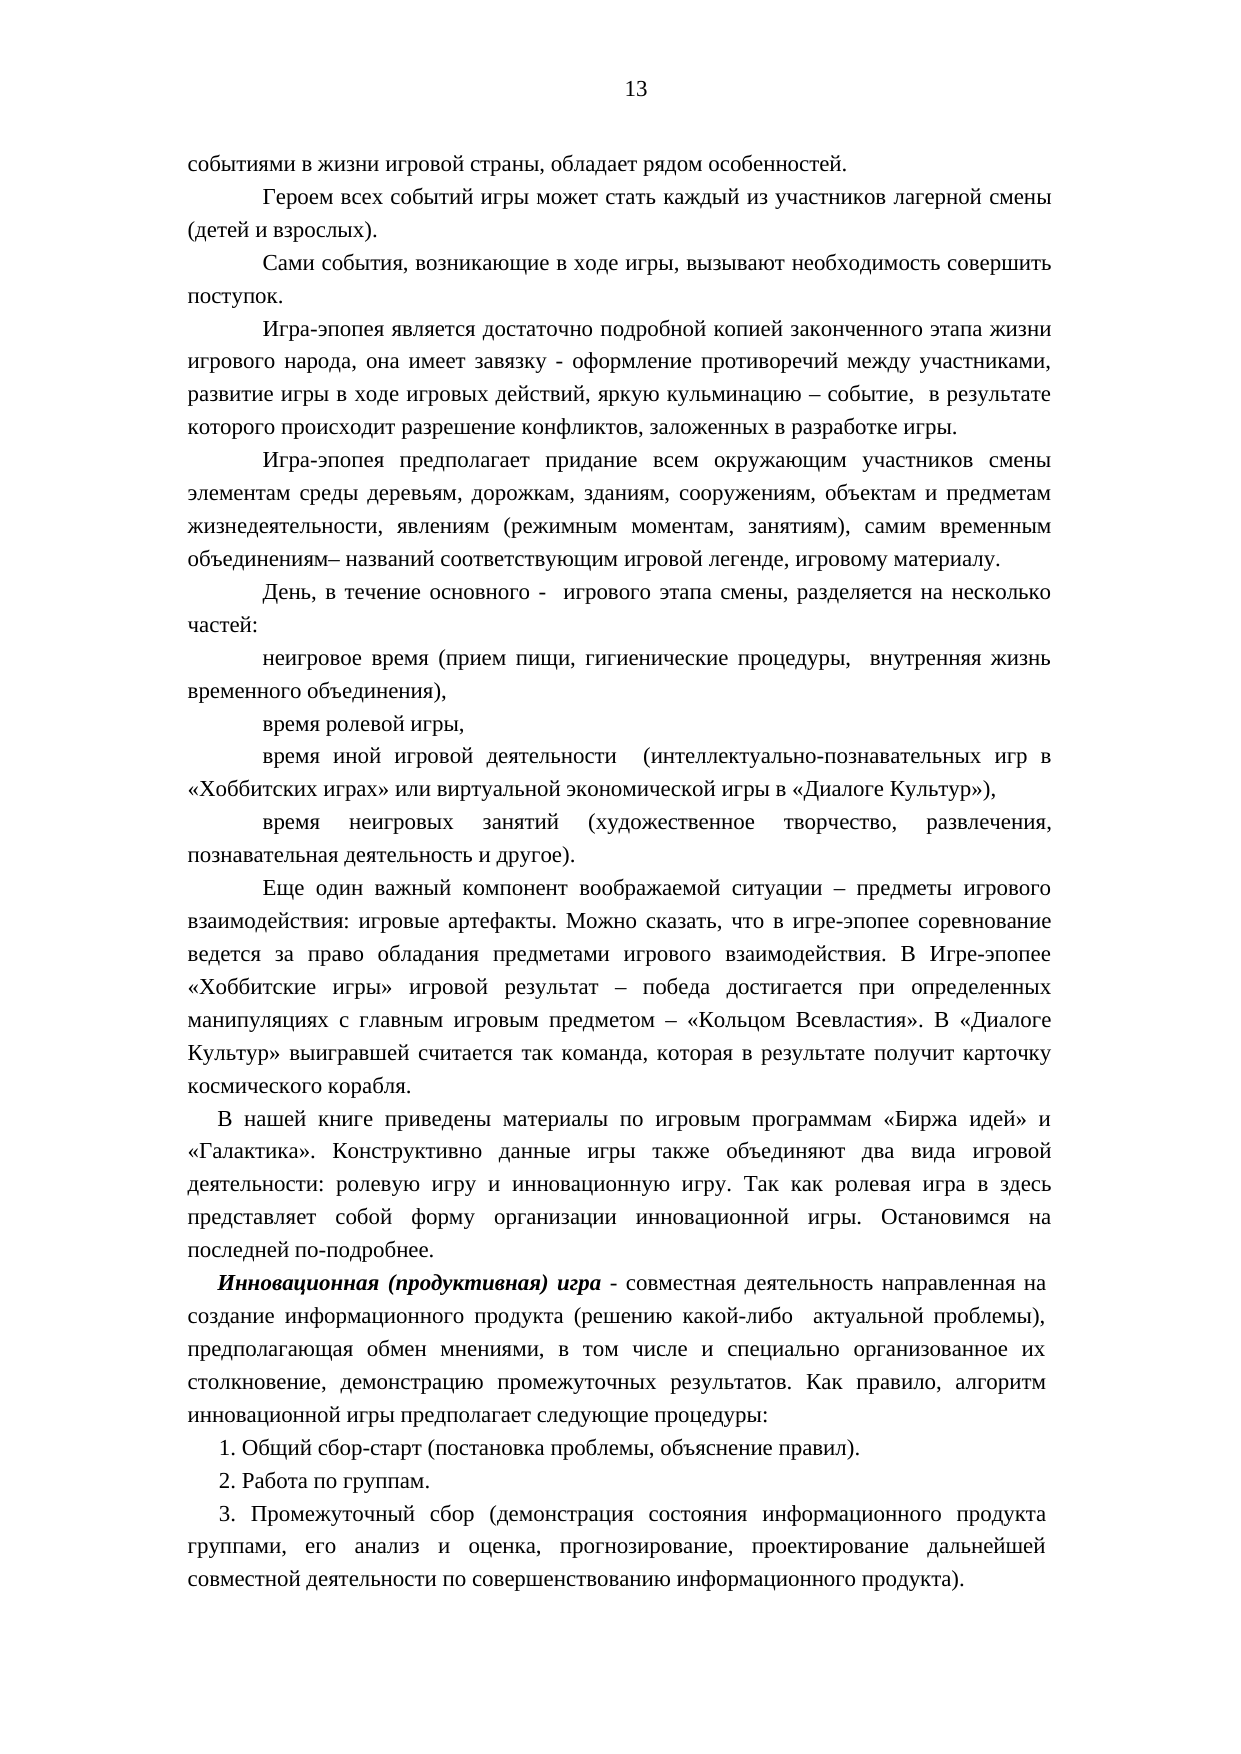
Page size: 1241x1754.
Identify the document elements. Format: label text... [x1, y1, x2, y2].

text Игра-эпопея предполагает придание всем окружающим участников смены элементам среды деревьям, дорожкам, зданиям, сооружениям, объектам и предметам жизнедеятельности, явлениям (режимным моментам, занятиям), самим временным объединениям– названий соответствующим игровой легенде, игровому материалу. [187, 446, 1053, 571]
text 3. Промежуточный сбор (демонстрация состояния информационного продукта группами, его анализ и оценка, прогнозирование, проектирование дальнейшей совместной деятельности по совершенствованию информационного продукта). [187, 1499, 1047, 1592]
text 1. Общий сбор-старт (постановка проблемы, объяснение правил). [187, 1434, 1047, 1460]
text 2. Работа по группам. [187, 1467, 1047, 1493]
text Инновационная (продуктивная) игра - совместная деятельность направленная на создание информационного продукта (решению какой-либо актуальной проблемы), предполагающая обмен мнениями, в том числе и специально организованное их столкновение, демонстрацию промежуточных результатов. Как правило, алгоритм инновационной игры предполагает следующие процедуры: [187, 1269, 1047, 1427]
text Героем всех событий игры может стать каждый из участников лагерной смены (детей и взрослых). [187, 183, 1053, 242]
text время неигровых занятий (художественное творчество, развлечения, познавательная деятельность и другое). [187, 808, 1053, 868]
text Сами события, возникающие в ходе игры, вызывают необходимость совершить поступок. [187, 249, 1053, 308]
text В нашей книге приведены материалы по игровым программам «Биржа идей» и «Галактика». Конструктивно данные игры также объединяют два вида игровой деятельности: ролевую игру и инновационную игру. Так как ролевая игра в здесь представляет собой форму организации инновационной игры. Остановимся на последней по-подробнее. [187, 1104, 1053, 1263]
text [187, 150, 1053, 176]
text Еще один важный компонент воображаемой ситуации – предметы игрового взаимодействия: игровые артефакты. Можно сказать, что в игре-эпопее соревнование ведется за право обладания предметами игрового взаимодействия. В Игре-эпопее «Хоббитские игры» игровой результат – победа достигается при определенных манипуляциях с главным игровым предметом – «Кольцом Всевластия». В «Диалоге Культур» выигравшей считается так команда, которая в результате получит карточку космического корабля. [187, 874, 1053, 1098]
text время иной игровой деятельности (интеллектуально-познавательных игр в «Хоббитских играх» или виртуальной экономической игры в «Диалоге Культур»), [187, 742, 1053, 802]
text Игра-эпопея является достаточно подробной копией законченного этапа жизни игрового народа, она имеет завязку - оформление противоречий между участниками, развитие игры в ходе игровых действий, яркую кульминацию – событие, в результате которого происходит разрешение конфликтов, заложенных в разработке игры. [187, 314, 1053, 440]
text День, в течение основного - игрового этапа смены, разделяется на несколько частей: [187, 578, 1053, 637]
text время ролевой игры, [187, 709, 1053, 736]
text неигровое время (прием пищи, гигиенические процедуры, внутренняя жизнь временного объединения), [187, 644, 1053, 703]
